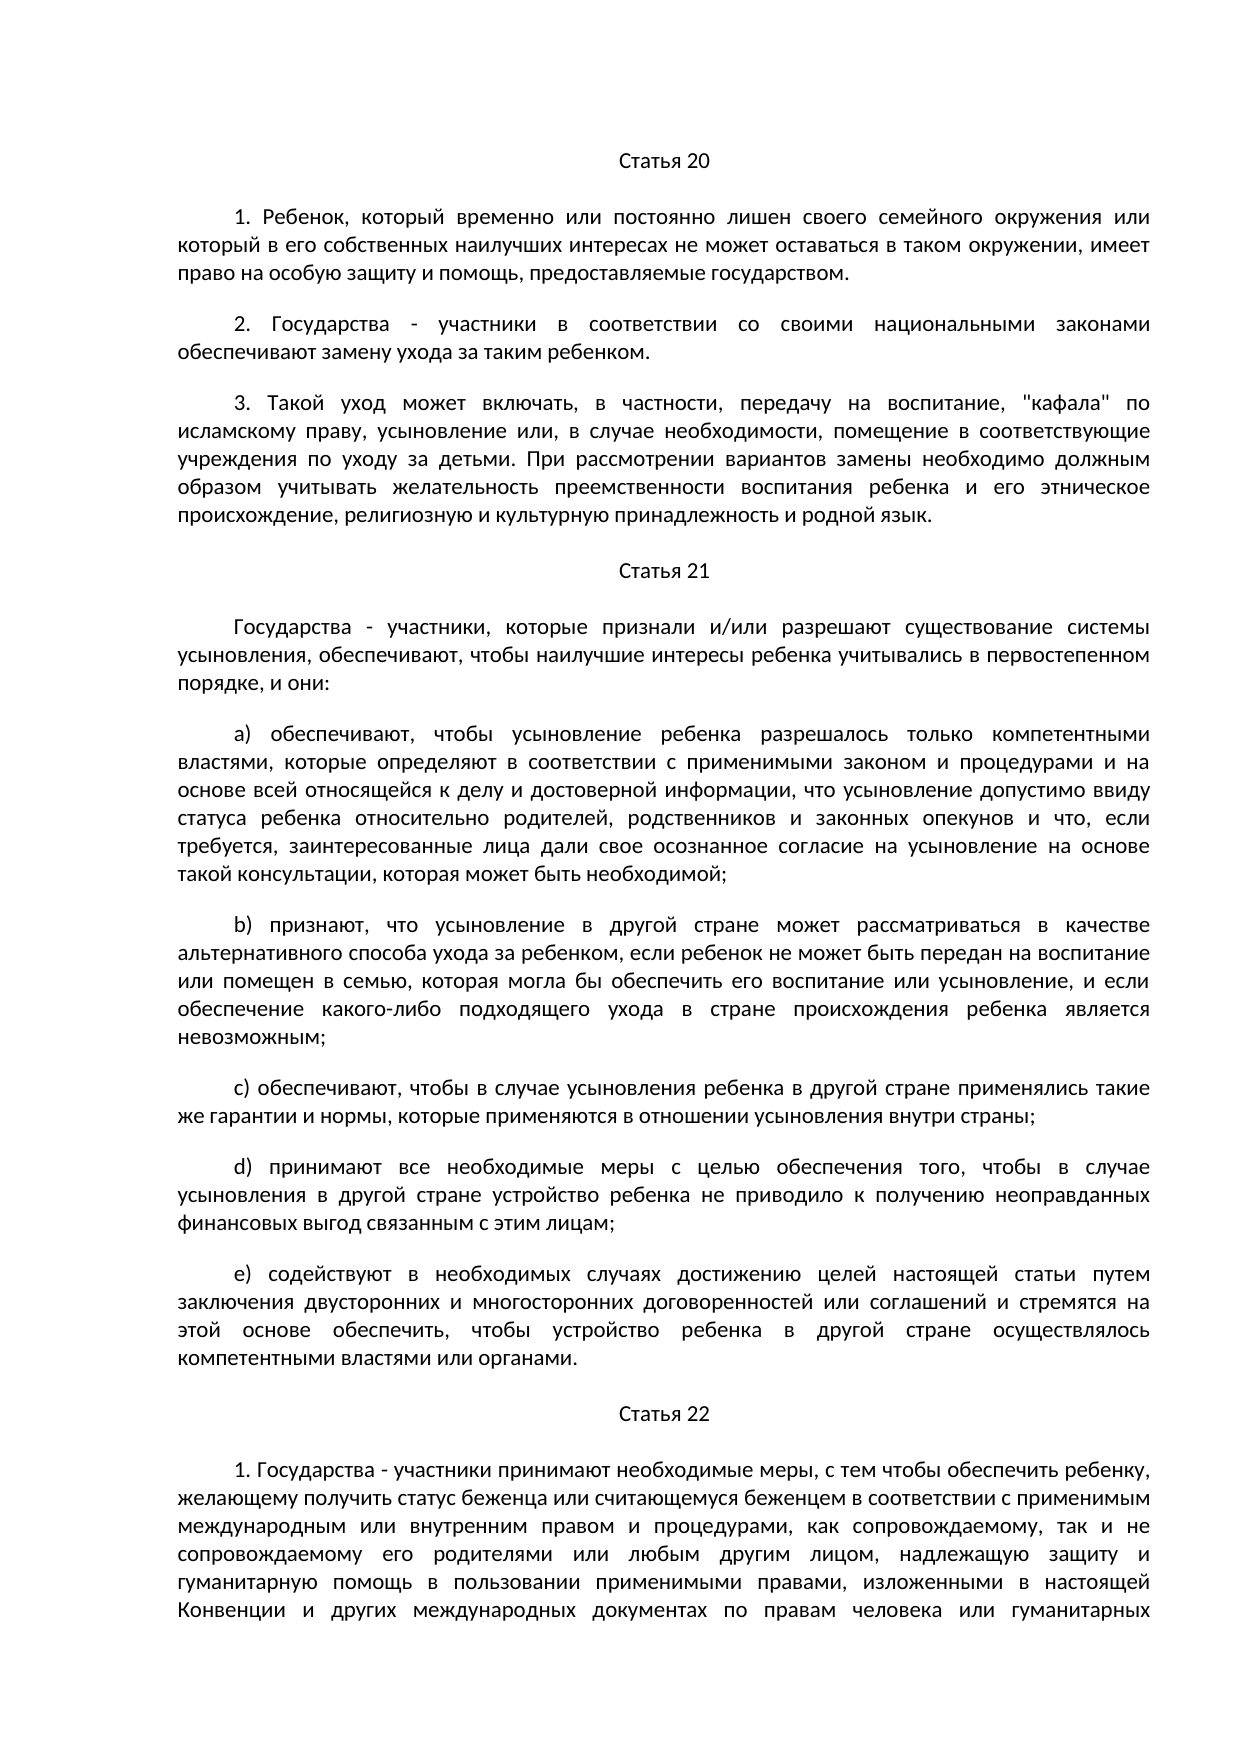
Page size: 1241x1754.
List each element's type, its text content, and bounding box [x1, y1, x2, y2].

text c) обеспечивают, чтобы в случае усыновления ребенка в другой стране применялись такие же гарантии и нормы, которые применяются в отношении усыновления внутри страны; [177, 1073, 1152, 1129]
text Статья 22 [177, 1399, 1152, 1427]
text d) принимают все необходимые меры с целью обеспечения того, чтобы в случае усыновления в другой стране устройство ребенка не приводило к получению неоправданных финансовых выгод связанным с этим лицам; [177, 1152, 1152, 1236]
text e) содействуют в необходимых случаях достижению целей настоящей статьи путем заключения двусторонних и многосторонних договоренностей или соглашений и стремятся на этой основе обеспечить, чтобы устройство ребенка в другой стране осуществлялось компетентными властями или органами. [177, 1259, 1152, 1371]
text Статья 21 [177, 556, 1152, 584]
text 1. Ребенок, который временно или постоянно лишен своего семейного окружения или который в его собственных наилучших интересах не может оставаться в таком окружении, имеет право на особую защиту и помощь, предоставляемые государством. [177, 202, 1152, 286]
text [177, 1455, 1152, 1623]
text a) обеспечивают, чтобы усыновление ребенка разрешалось только компетентными властями, которые определяют в соответствии с применимыми законом и процедурами и на основе всей относящейся к делу и достоверной информации, что усыновление допустимо ввиду статуса ребенка относительно родителей, родственников и законных опекунов и что, если требуется, заинтересованные лица дали свое осознанное согласие на усыновление на основе такой консультации, которая может быть необходимой; [177, 719, 1152, 887]
text 2. Государства - участники в соответствии со своими национальными законами обеспечивают замену ухода за таким ребенком. [177, 309, 1152, 365]
text 3. Такой уход может включать, в частности, передачу на воспитание, "кафала" по исламскому праву, усыновление или, в случае необходимости, помещение в соответствующие учреждения по уходу за детьми. При рассмотрении вариантов замены необходимо должным образом учитывать желательность преемственности воспитания ребенка и его этническое происхождение, религиозную и культурную принадлежность и родной язык. [177, 388, 1152, 528]
text Статья 20 [177, 146, 1152, 174]
text b) признают, что усыновление в другой стране может рассматриваться в качестве альтернативного способа ухода за ребенком, если ребенок не может быть передан на воспитание или помещен в семью, которая могла бы обеспечить его воспитание или усыновление, и если обеспечение какого-либо подходящего ухода в стране происхождения ребенка является невозможным; [177, 910, 1152, 1050]
text Государства - участники, которые признали и/или разрешают существование системы усыновления, обеспечивают, чтобы наилучшие интересы ребенка учитывались в первостепенном порядке, и они: [177, 612, 1152, 696]
